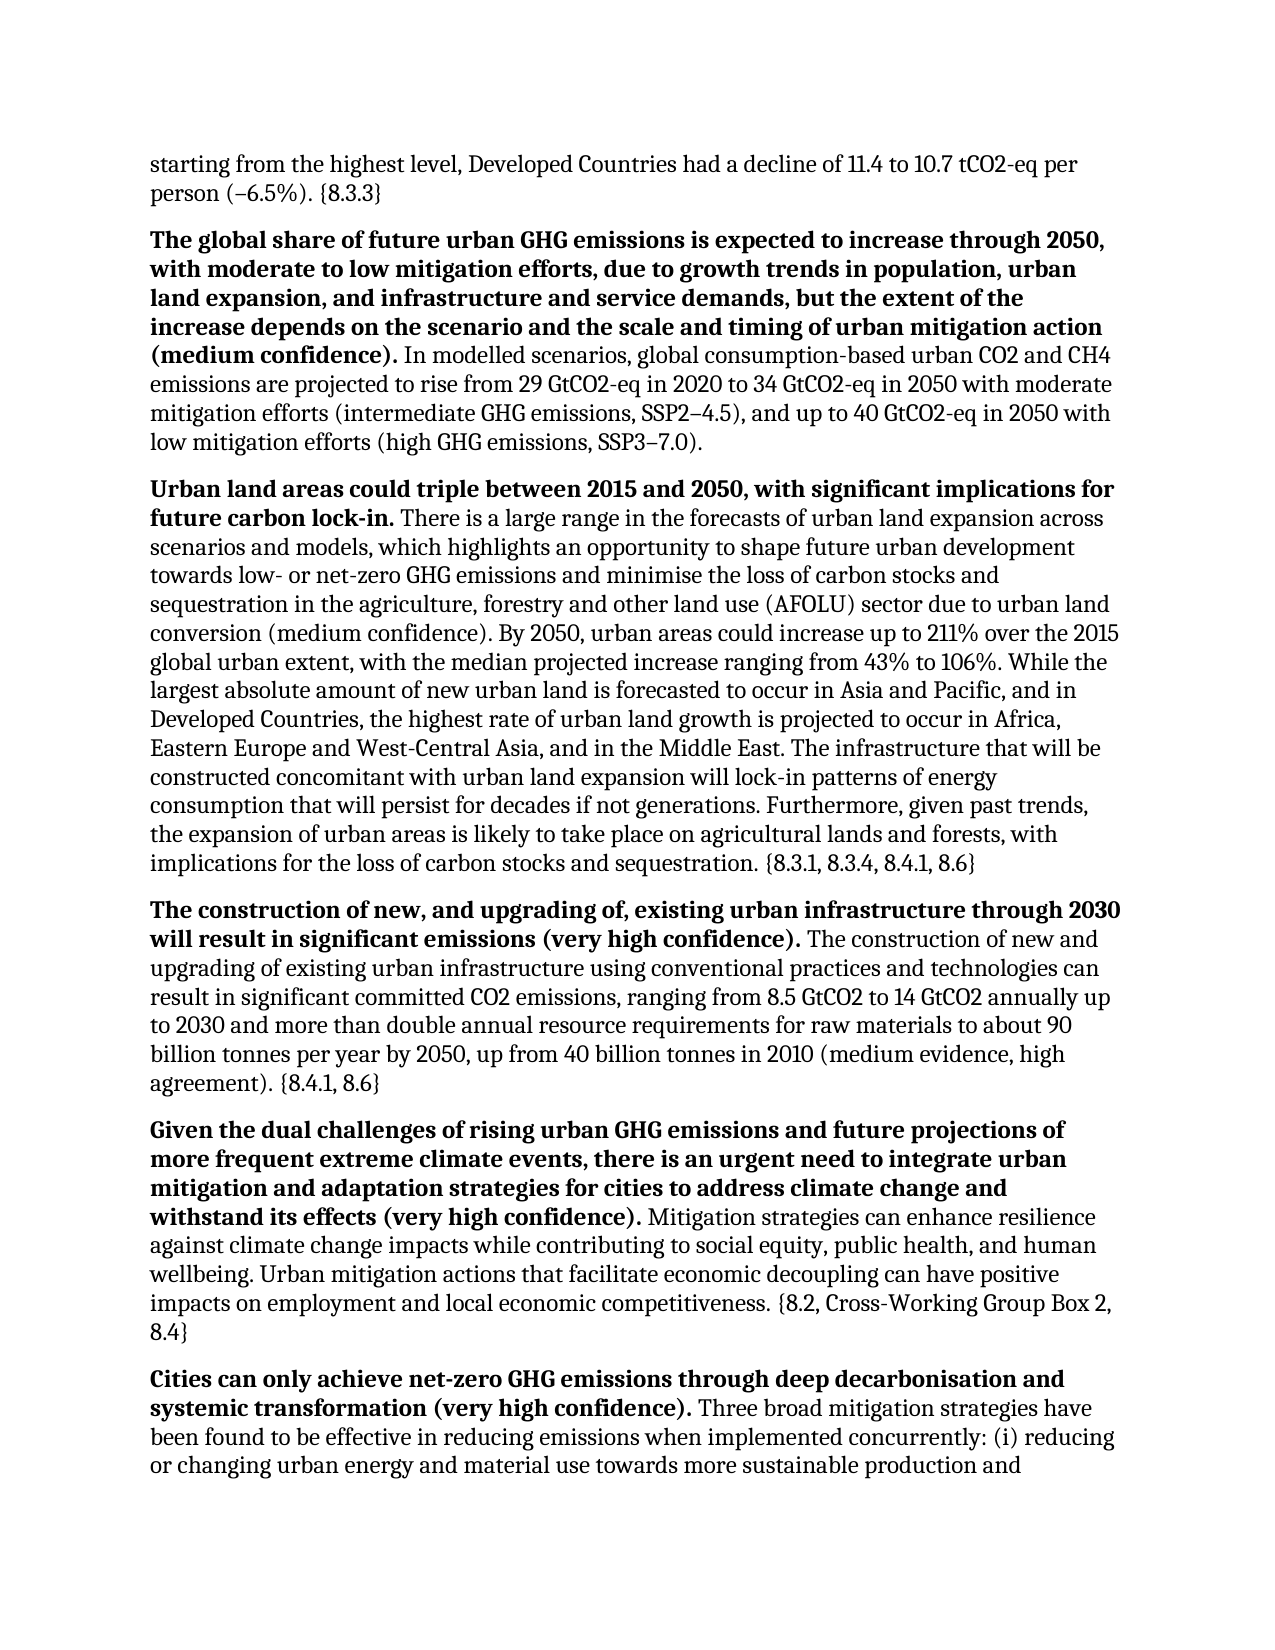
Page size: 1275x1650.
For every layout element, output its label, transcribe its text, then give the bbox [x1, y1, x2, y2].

text The global share of future urban GHG emissions is expected to increase through 2050, with moderate to low mitigation efforts, due to growth trends in population, urban land expansion, and infrastructure and service demands, but the extent of the increase depends on the scenario and the scale and timing of urban mitigation action (medium confidence). In modelled scenarios, global consumption-based urban CO2 and CH4 emissions are projected to rise from 29 GtCO2-eq in 2020 to 34 GtCO2-eq in 2050 with moderate mitigation efforts (intermediate GHG emissions, SSP2–4.5), and up to 40 GtCO2-eq in 2050 with low mitigation efforts (high GHG emissions, SSP3–7.0). [150, 226, 1125, 456]
text Given the dual challenges of rising urban GHG emissions and future projections of more frequent extreme climate events, there is an urgent need to integrate urban mitigation and adaptation strategies for cities to address climate change and withstand its effects (very high confidence). Mitigation strategies can enhance resilience against climate change impacts while contributing to social equity, public health, and human wellbeing. Urban mitigation actions that facilitate economic decoupling can have positive impacts on employment and local economic competitiveness. {8.2, Cross-Working Group Box 2, 8.4} [150, 1116, 1125, 1346]
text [150, 150, 1125, 207]
text Urban land areas could triple between 2015 and 2050, with significant implications for future carbon lock-in. There is a large range in the forecasts of urban land expansion across scenarios and models, which highlights an opportunity to shape future urban development towards low- or net-zero GHG emissions and minimise the loss of carbon stocks and sequestration in the agriculture, forestry and other land use (AFOLU) sector due to urban land conversion (medium confidence). By 2050, urban areas could increase up to 211% over the 2015 global urban extent, with the median projected increase ranging from 43% to 106%. While the largest absolute amount of new urban land is forecasted to occur in Asia and Pacific, and in Developed Countries, the highest rate of urban land growth is projected to occur in Africa, Eastern Europe and West-Central Asia, and in the Middle East. The infrastructure that will be constructed concomitant with urban land expansion will lock-in patterns of energy consumption that will persist for decades if not generations. Furthermore, given past trends, the expansion of urban areas is likely to take place on agricultural lands and forests, with implications for the loss of carbon stocks and sequestration. {8.3.1, 8.3.4, 8.4.1, 8.6} [150, 475, 1125, 877]
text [150, 1365, 1125, 1480]
text The construction of new, and upgrading of, existing urban infrastructure through 2030 will result in significant emissions (very high confidence). The construction of new and upgrading of existing urban infrastructure using conventional practices and technologies can result in significant committed CO2 emissions, ranging from 8.5 GtCO2 to 14 GtCO2 annually up to 2030 and more than double annual resource requirements for raw materials to about 90 billion tonnes per year by 2050, up from 40 billion tonnes in 2010 (medium evidence, high agreement). {8.4.1, 8.6} [150, 896, 1125, 1097]
